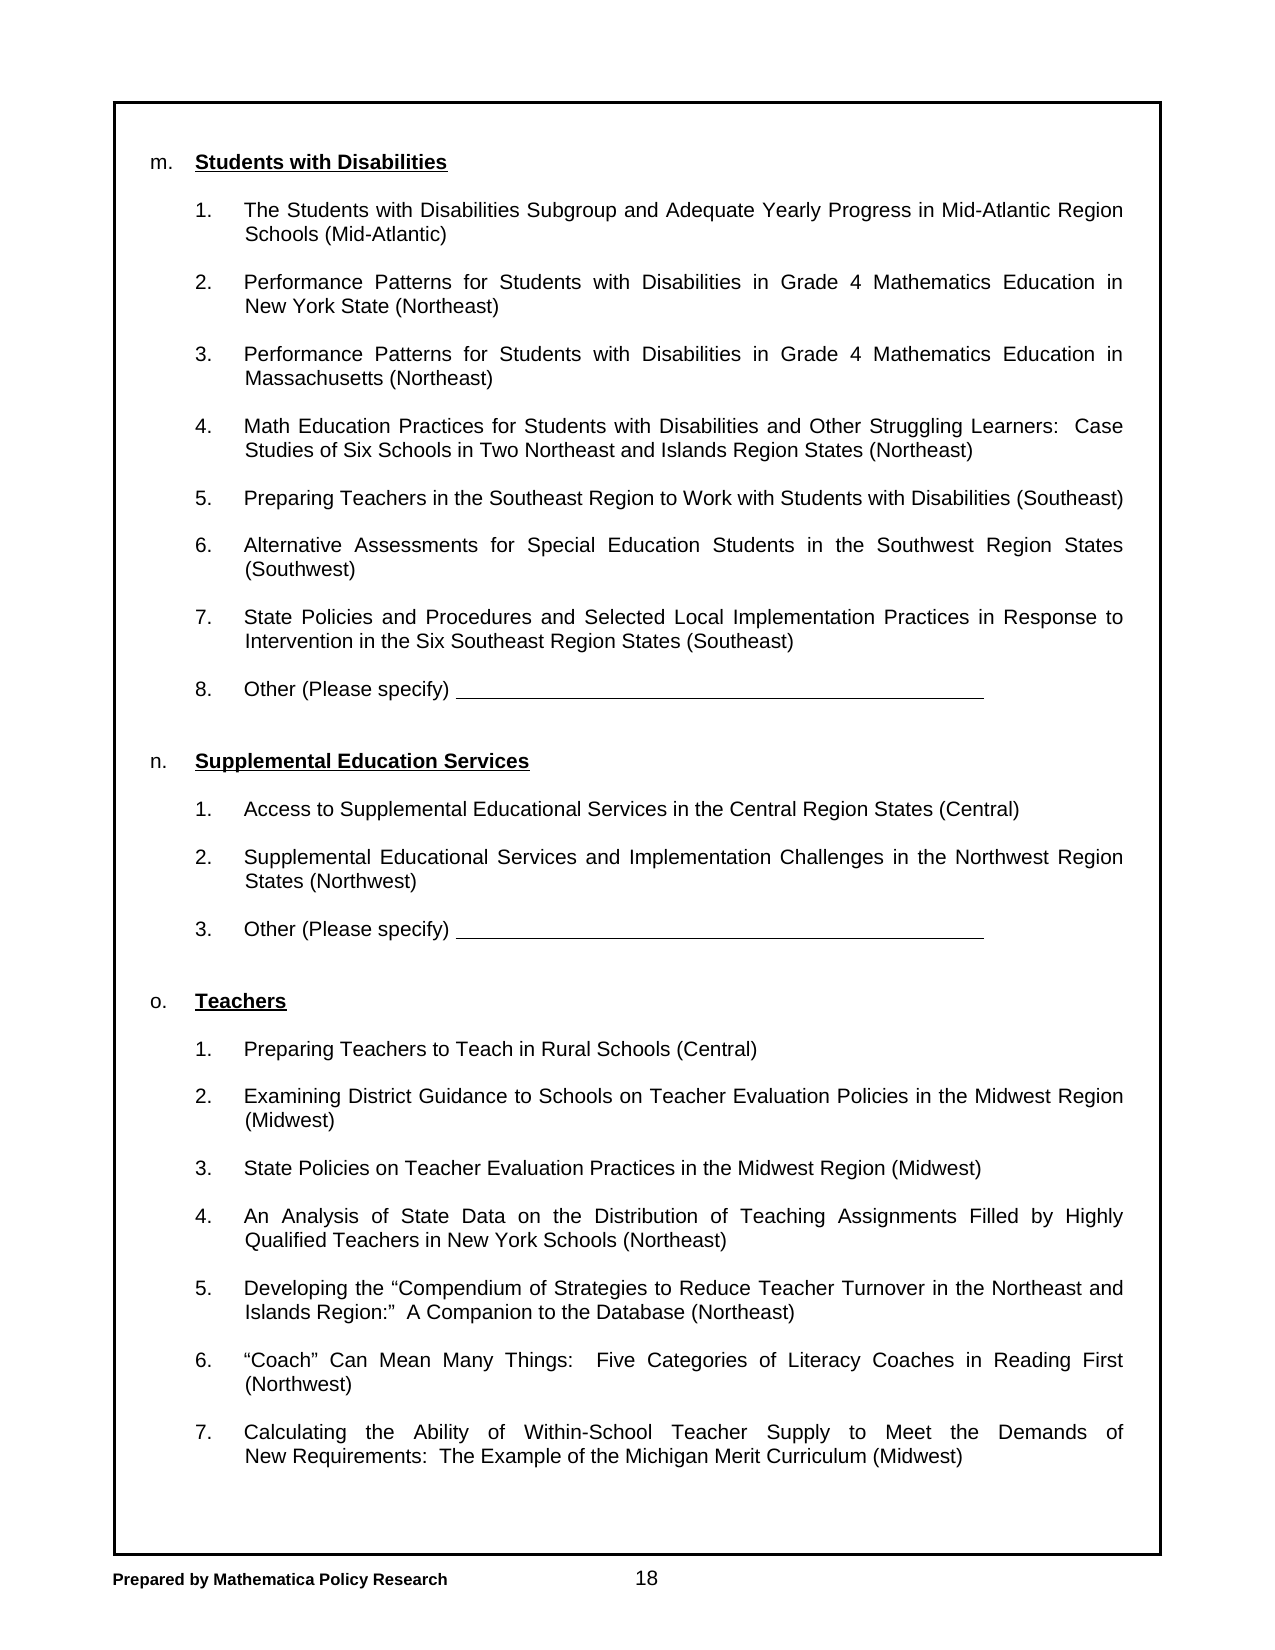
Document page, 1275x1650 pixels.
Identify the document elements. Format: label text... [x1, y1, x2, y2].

text 8. Other (Please specify) [150, 677, 1125, 701]
text 5. Developing the “Compendium of Strategies to Reduce Teacher Turnover in the Northeast and Islands Region:” A Companion to the Database (Northeast) [150, 1276, 1125, 1324]
text 4. Math Education Practices for Students with Disabilities and Other Struggling Learners: Case Studies of Six Schools in Two Northeast and Islands Region States (Northeast) [150, 413, 1125, 461]
text 1. Preparing Teachers to Teach in Rural Schools (Central) [150, 1036, 1125, 1060]
text 3. Other (Please specify) [150, 917, 1125, 941]
text 4. An Analysis of State Data on the Distribution of Teaching Assignments Filled by Highly Qualified Teachers in New York Schools (Northeast) [150, 1204, 1125, 1252]
text 7. Calculating the Ability of Within-School Teacher Supply to Meet the Demands of New Requirements: The Example of the Michigan Merit Curriculum (Midwest) [150, 1420, 1125, 1468]
text 5. Preparing Teachers in the Southeast Region to Work with Students with Disabilities (Southeast) [150, 485, 1125, 509]
text 2. Examining District Guidance to Schools on Teacher Evaluation Policies in the Midwest Region (Midwest) [150, 1084, 1125, 1132]
text 2. Performance Patterns for Students with Disabilities in Grade 4 Mathematics Education in New York State (Northeast) [150, 270, 1125, 318]
text 6. Alternative Assessments for Special Education Students in the Southwest Region States (Southwest) [150, 533, 1125, 581]
text 1. The Students with Disabilities Subgroup and Adequate Yearly Progress in Mid-Atlantic Region Schools (Mid-Atlantic) [150, 198, 1125, 246]
text 3. Performance Patterns for Students with Disabilities in Grade 4 Mathematics Education in Massachusetts (Northeast) [150, 342, 1125, 389]
text m. Students with Disabilities [150, 150, 1125, 174]
text 7. State Policies and Procedures and Selected Local Implementation Practices in Response to Intervention in the Six Southeast Region States (Southeast) [150, 605, 1125, 653]
text n. Supplemental Education Services [150, 749, 1125, 773]
text o. Teachers [150, 988, 1125, 1012]
text 3. State Policies on Teacher Evaluation Practices in the Midwest Region (Midwest) [150, 1156, 1125, 1180]
text 1. Access to Supplemental Educational Services in the Central Region States (Central) [150, 797, 1125, 821]
text 2. Supplemental Educational Services and Implementation Challenges in the Northwest Region States (Northwest) [150, 845, 1125, 893]
text 6. “Coach” Can Mean Many Things: Five Categories of Literacy Coaches in Reading First (Northwest) [150, 1348, 1125, 1396]
